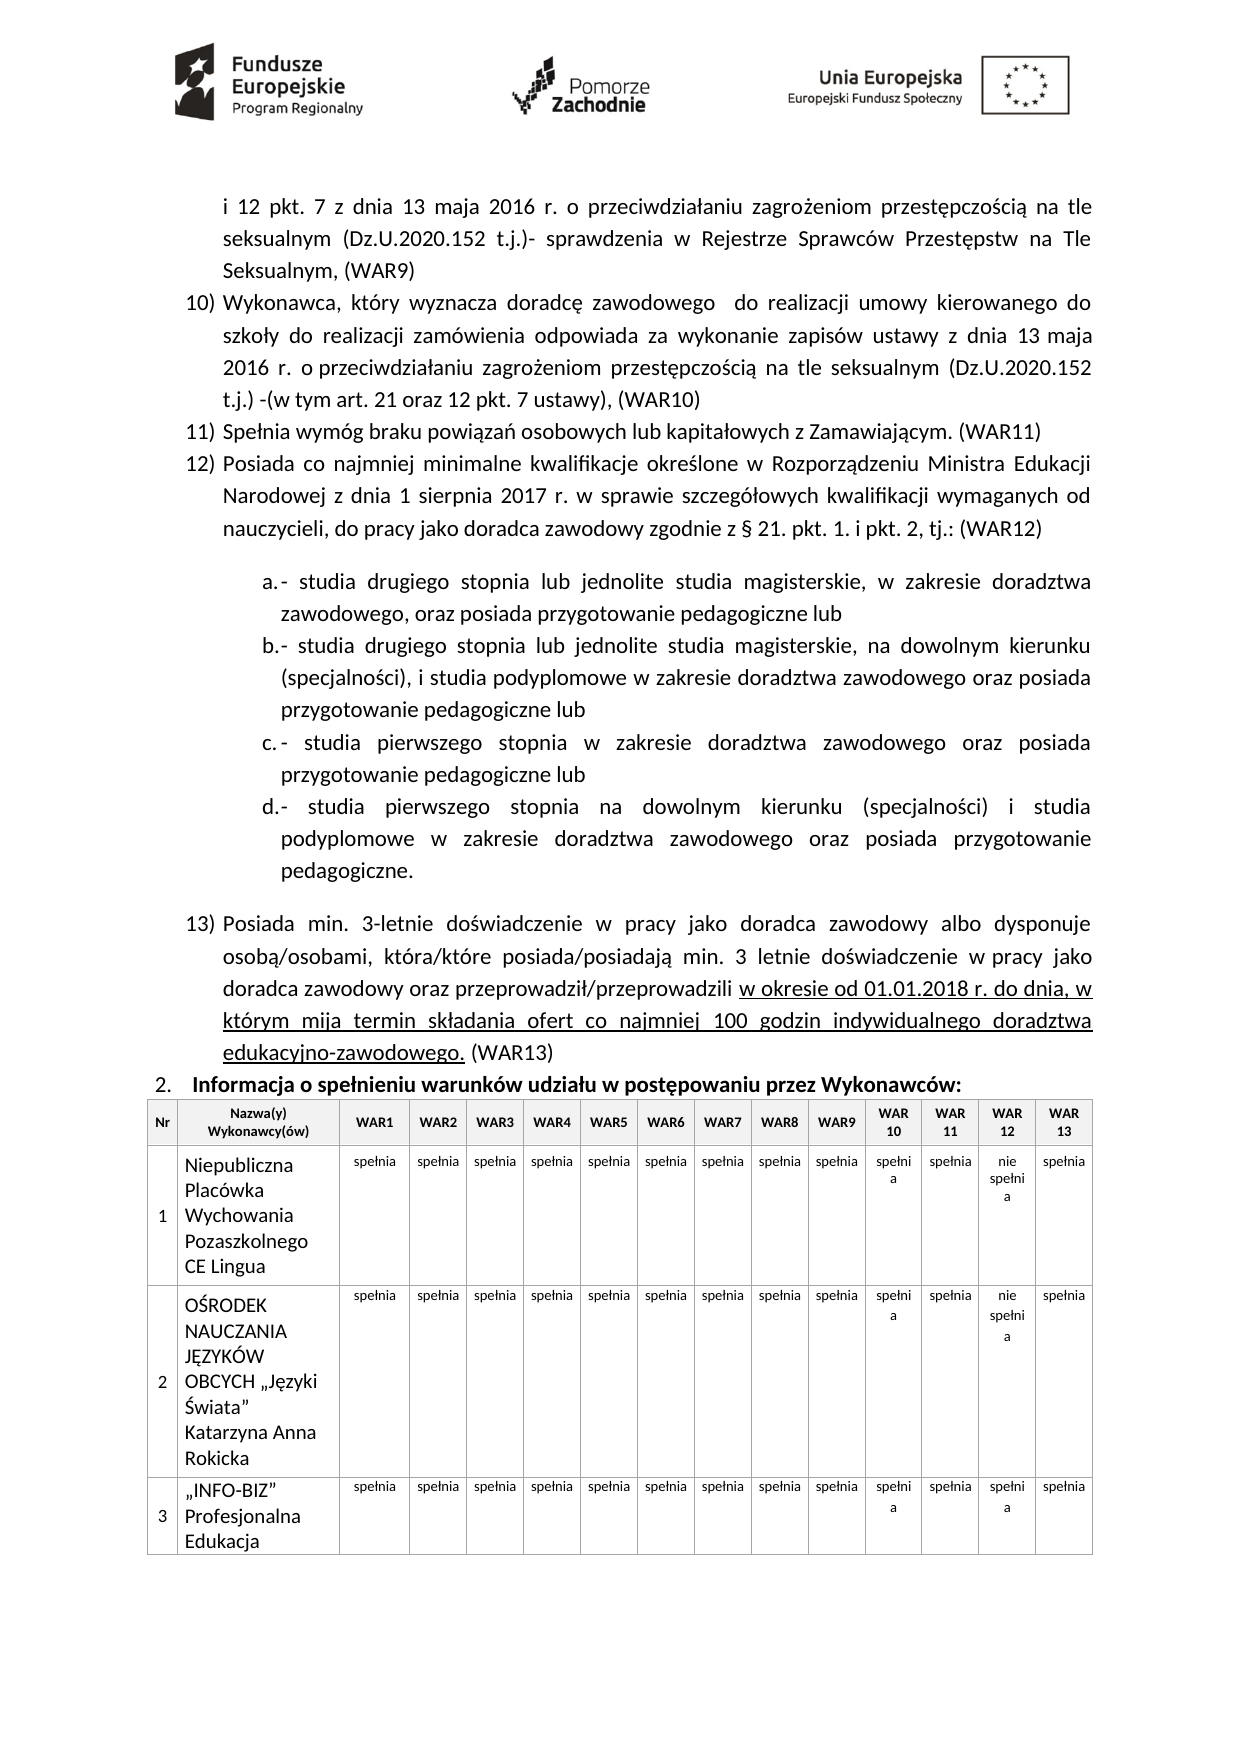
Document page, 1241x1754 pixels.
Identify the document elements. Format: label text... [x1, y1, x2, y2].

table_header WAR8 [752, 1100, 808, 1144]
table_cell spełnia [866, 1478, 921, 1554]
table_cell spełnia [1036, 1478, 1092, 1554]
table_cell spełnia [922, 1478, 978, 1554]
table_header WAR 13 [1036, 1100, 1092, 1144]
table_cell spełnia [866, 1286, 921, 1477]
table_header Nr [148, 1100, 177, 1144]
table_cell nie spełnia [979, 1286, 1035, 1477]
table_cell spełnia [752, 1286, 808, 1477]
table_cell spełnia [695, 1478, 751, 1554]
table_header WAR4 [524, 1100, 580, 1144]
table_header WAR3 [467, 1100, 523, 1144]
table_header Nazwa(y) Wykonawcy(ów) [178, 1100, 339, 1144]
list Posiada co najmniej minimalne kwalifikacje określone w Rozporządzeniu Ministra Edukacji Narodowej z dnia 1 sierpnia 2017 r. w sprawie szczegółowych kwalifikacji wymaganych od nauczycieli, do pracy jako doradca zawodowy zgodnie z § 21. pkt. 1. i pkt. 2, tj.: (WAR12) [185, 449, 1092, 542]
list Posiada min. 3-letnie doświadczenie w pracy jako doradca zawodowy albo dysponuje osobą/osobami, która/które posiada/posiadają min. 3 letnie doświadczenie w pracy jako doradca zawodowy oraz przeprowadził/przeprowadzili w okresie od 01.01.2018 r. do dnia, w którym mija termin składania ofert co najmniej 100 godzin indywidualnego doradztwa edukacyjno-zawodowego. (WAR13) [185, 909, 1092, 1066]
table_cell Niepubliczna Placówka Wychowania Pozaszkolnego CE Lingua [178, 1146, 339, 1285]
list - studia drugiego stopnia lub jednolite studia magisterskie, w zakresie doradztwa zawodowego, oraz posiada przygotowanie pedagogiczne lub [262, 567, 1092, 627]
table_cell spełnia [581, 1146, 637, 1285]
table_header WAR1 [340, 1100, 409, 1144]
list Spełnia wymóg braku powiązań osobowych lub kapitałowych z Zamawiającym. (WAR11) [185, 417, 1092, 445]
table_cell spełnia [581, 1478, 637, 1554]
table_cell spełnia [695, 1146, 751, 1285]
table_cell spełnia [340, 1286, 409, 1477]
table_cell spełnia [1036, 1146, 1092, 1285]
table_cell spełnia [467, 1146, 523, 1285]
table_cell spełnia [524, 1146, 580, 1285]
table_cell spełnia [809, 1286, 865, 1477]
table_cell spełnia [638, 1478, 694, 1554]
table_cell spełnia [922, 1286, 978, 1477]
table_cell spełnia [581, 1286, 637, 1477]
table_cell spełnia [1036, 1286, 1092, 1477]
table_cell spełnia [979, 1478, 1035, 1554]
table_cell spełnia [524, 1286, 580, 1477]
list Wykonawca, który wyznacza doradcę zawodowego do realizacji umowy kierowanego do szkoły do realizacji zamówienia odpowiada za wykonanie zapisów ustawy z dnia 13 maja 2016 r. o przeciwdziałaniu zagrożeniom przestępczością na tle seksualnym (Dz.U.2020.152 t.j.) -(w tym art. 21 oraz 12 pkt. 7 ustawy), (WAR10) [185, 288, 1092, 413]
table_cell „INFO-BIZ” Profesjonalna Edukacja [178, 1478, 339, 1554]
table_cell spełnia [467, 1286, 523, 1477]
table_cell spełnia [866, 1146, 921, 1285]
table_cell nie spełnia [979, 1146, 1035, 1285]
table_cell spełnia [752, 1478, 808, 1554]
table_header WAR5 [581, 1100, 637, 1144]
table_header WAR 11 [922, 1100, 978, 1144]
table_cell spełnia [809, 1146, 865, 1285]
table_cell spełnia [638, 1146, 694, 1285]
list - studia drugiego stopnia lub jednolite studia magisterskie, na dowolnym kierunku (specjalności), i studia podyplomowe w zakresie doradztwa zawodowego oraz posiada przygotowanie pedagogiczne lub [262, 631, 1092, 724]
table_cell spełnia [410, 1286, 466, 1477]
table_header WAR 10 [866, 1100, 921, 1144]
table_cell OŚRODEK NAUCZANIA JĘZYKÓW OBCYCH „Języki Świata” Katarzyna Anna Rokicka [178, 1286, 339, 1477]
table_cell spełnia [410, 1146, 466, 1285]
table_header WAR6 [638, 1100, 694, 1144]
table_cell spełnia [752, 1146, 808, 1285]
list - studia pierwszego stopnia na dowolnym kierunku (specjalności) i studia podyplomowe w zakresie doradztwa zawodowego oraz posiada przygotowanie pedagogiczne. [262, 792, 1092, 884]
table_cell 1 [148, 1146, 177, 1285]
list - studia pierwszego stopnia w zakresie doradztwa zawodowego oraz posiada przygotowanie pedagogiczne lub [262, 728, 1092, 788]
table_cell spełnia [638, 1286, 694, 1477]
table_cell spełnia [809, 1478, 865, 1554]
table_cell spełnia [695, 1286, 751, 1477]
list Informacja o spełnieniu warunków udziału w postępowaniu przez Wykonawców: [154, 1071, 1092, 1098]
table_header WAR 12 [979, 1100, 1035, 1144]
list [185, 192, 1092, 284]
table_cell spełnia [340, 1478, 409, 1554]
table_header WAR7 [695, 1100, 751, 1144]
table_cell spełnia [524, 1478, 580, 1554]
table_cell spełnia [922, 1146, 978, 1285]
table_cell spełnia [410, 1478, 466, 1554]
table_header WAR2 [410, 1100, 466, 1144]
table_cell spełnia [467, 1478, 523, 1554]
table_cell 2 [148, 1286, 177, 1477]
table_cell 3 [148, 1478, 177, 1554]
picture [147, 41, 1093, 130]
table_header WAR9 [809, 1100, 865, 1144]
table_cell spełnia [340, 1146, 409, 1285]
